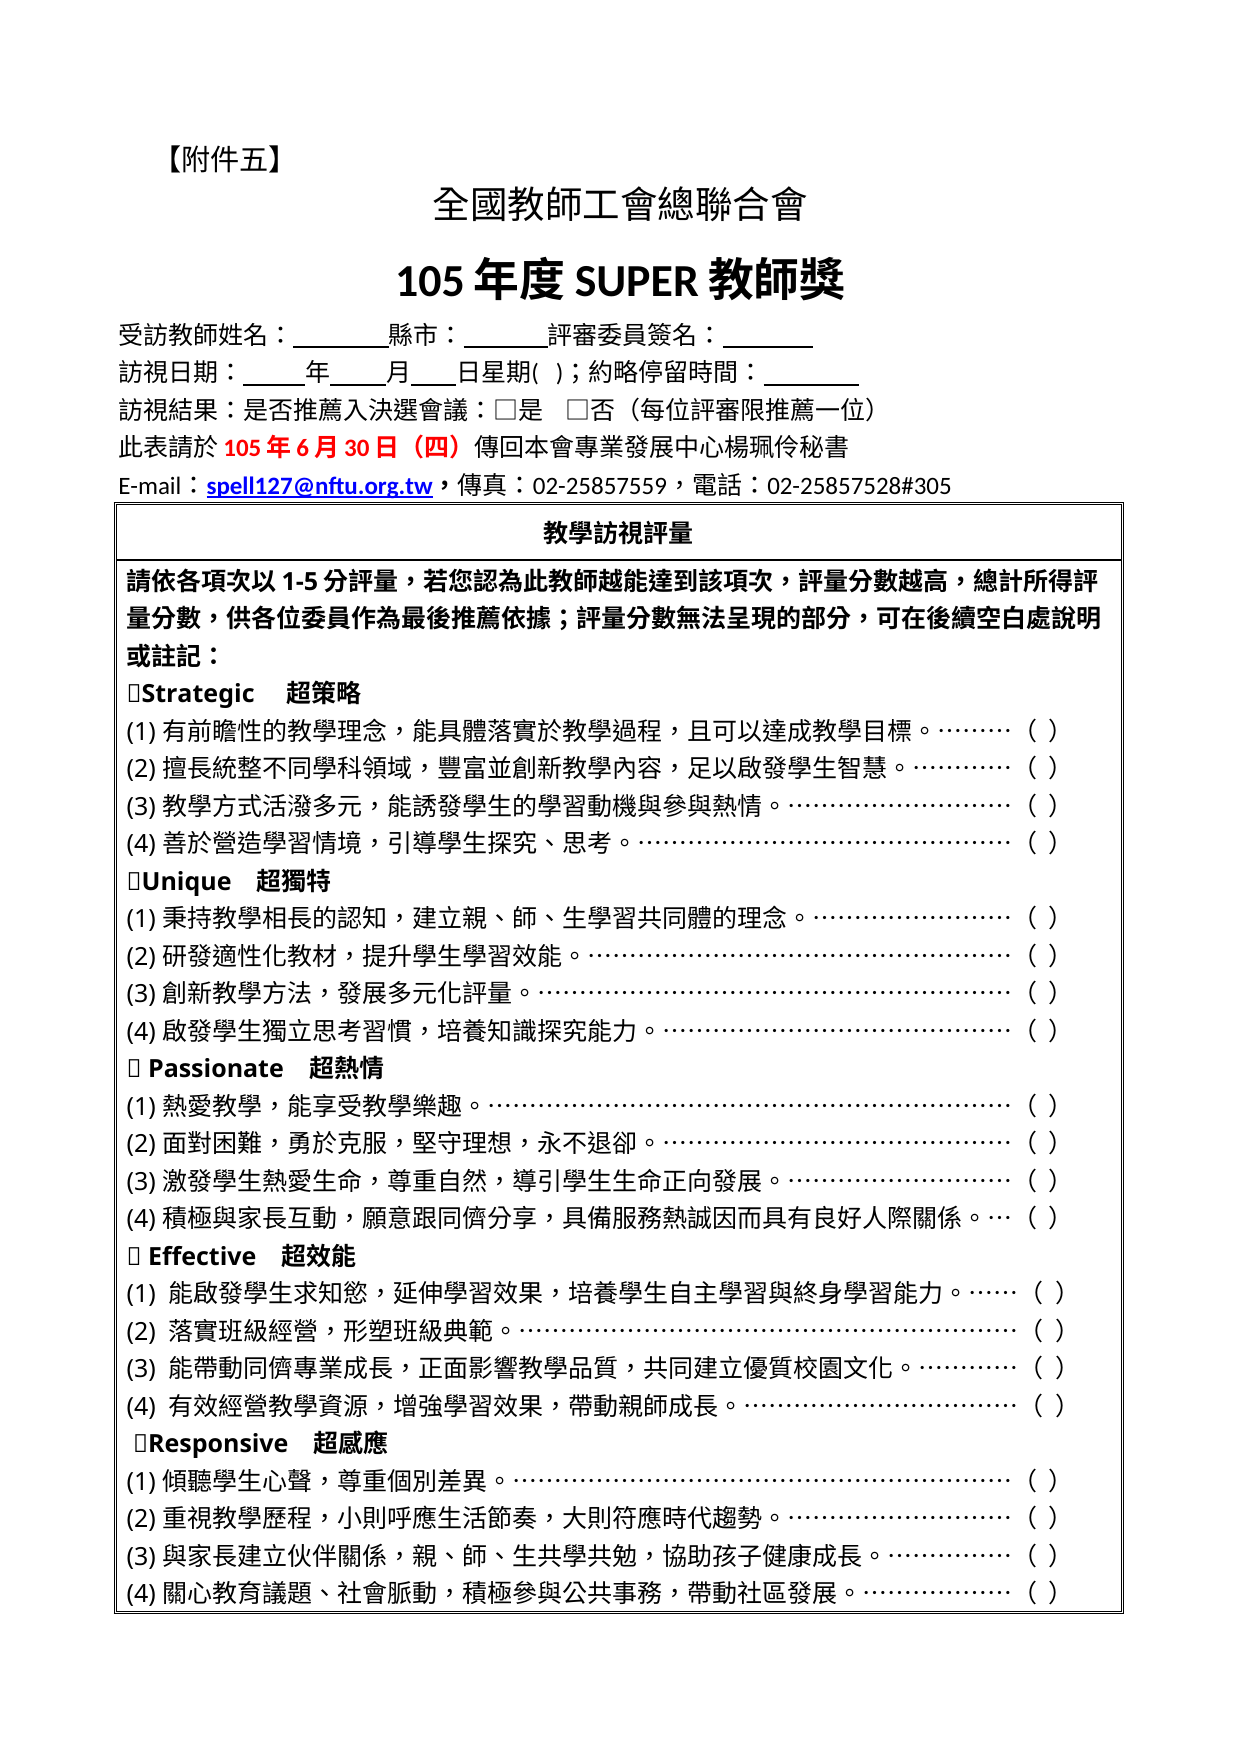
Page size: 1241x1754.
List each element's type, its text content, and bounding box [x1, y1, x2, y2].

text 全國教師工會總聯合會 [118, 164, 1122, 239]
table_header 教學訪視評量 [117, 505, 1121, 559]
text 受訪教師姓名： 縣市： 評審委員簽名： [118, 314, 1122, 352]
text 訪視結果：是否推薦入決選會議：□是 □否（每位評審限推薦一位） [118, 389, 1122, 427]
text 訪視日期： 年 月 日星期( )；約略停留時間： [118, 352, 1122, 389]
text 此表請於105年6月30日（四）傳回本會專業發展中心楊珮伶秘書 [118, 427, 1122, 464]
table_cell 請依各項次以1-5分評量，若您認為此教師越能達到該項次，評量分數越高，總計所得評量分數，供各位委員作為最後推薦依據；評量分數無法呈現的部分，可在後續空白處說明或註記： Strategic 超策略 (1) 有前瞻性的教學理念，能具體落實於教學過程，且可以達成教學目標。………（ ） (2) 擅長統整不同學科領域，豐富並創新教學內容，足以啟發學生智慧。…………（ ） (3) 教學方式活潑多元，能誘發學生的學習動機與參與熱情。………………………（ ） (4) 善於營造學習情境，引導學生探究、思考。………………………………………（ ） Unique 超獨特 (1) 秉持教學相長的認知，建立親、師、生學習共同體的理念。……………………（ ） (2) 研發適性化教材，提升學生學習效能。……………………………………………（ ） (3) 創新教學方法，發展多元化評量。…………………………………………………（ ） (4) 啟發學生獨立思考習慣，培養知識探究能力。……………………………………（ ）  Passionate 超熱情 (1) 熱愛教學，能享受教學樂趣。………………………………………………………（ ） (2) 面對困難，勇於克服，堅守理想，永不退卻。……………………………………（ ） (3) 激發學生熱愛生命，尊重自然，導引學生生命正向發展。………………………（ ） (4) 積極與家長互動，願意跟同儕分享，具備服務熱誠因而具有良好人際關係。…（ ）  Effective 超效能 (1) 能啟發學生求知慾，延伸學習效果，培養學生自主學習與終身學習能力。……（ ） (2) 落實班級經營，形塑班級典範。……………………………………………………（ ） (3) 能帶動同儕專業成長，正面影響教學品質，共同建立優質校園文化。…………（ ） (4) 有效經營教學資源，增強學習效果，帶動親師成長。……………………………（ ） Responsive 超感應 (1) 傾聽學生心聲，尊重個別差異。……………………………………………………（ ） (2) 重視教學歷程，小則呼應生活節奏，大則符應時代趨勢。………………………（ ） (3) 與家長建立伙伴關係，親、師、生共學共勉，協助孩子健康成長。……………（ ） (4) 關心教育議題、社會脈動，積極參與公共事務，帶動社區發展。………………（ ） [117, 561, 1121, 1611]
text E-mail：spell127@nftu.org.tw，傳真：02-25857559，電話：02-25857528#305 [118, 464, 1122, 502]
text 105年度SUPER教師獎 [118, 239, 1122, 314]
